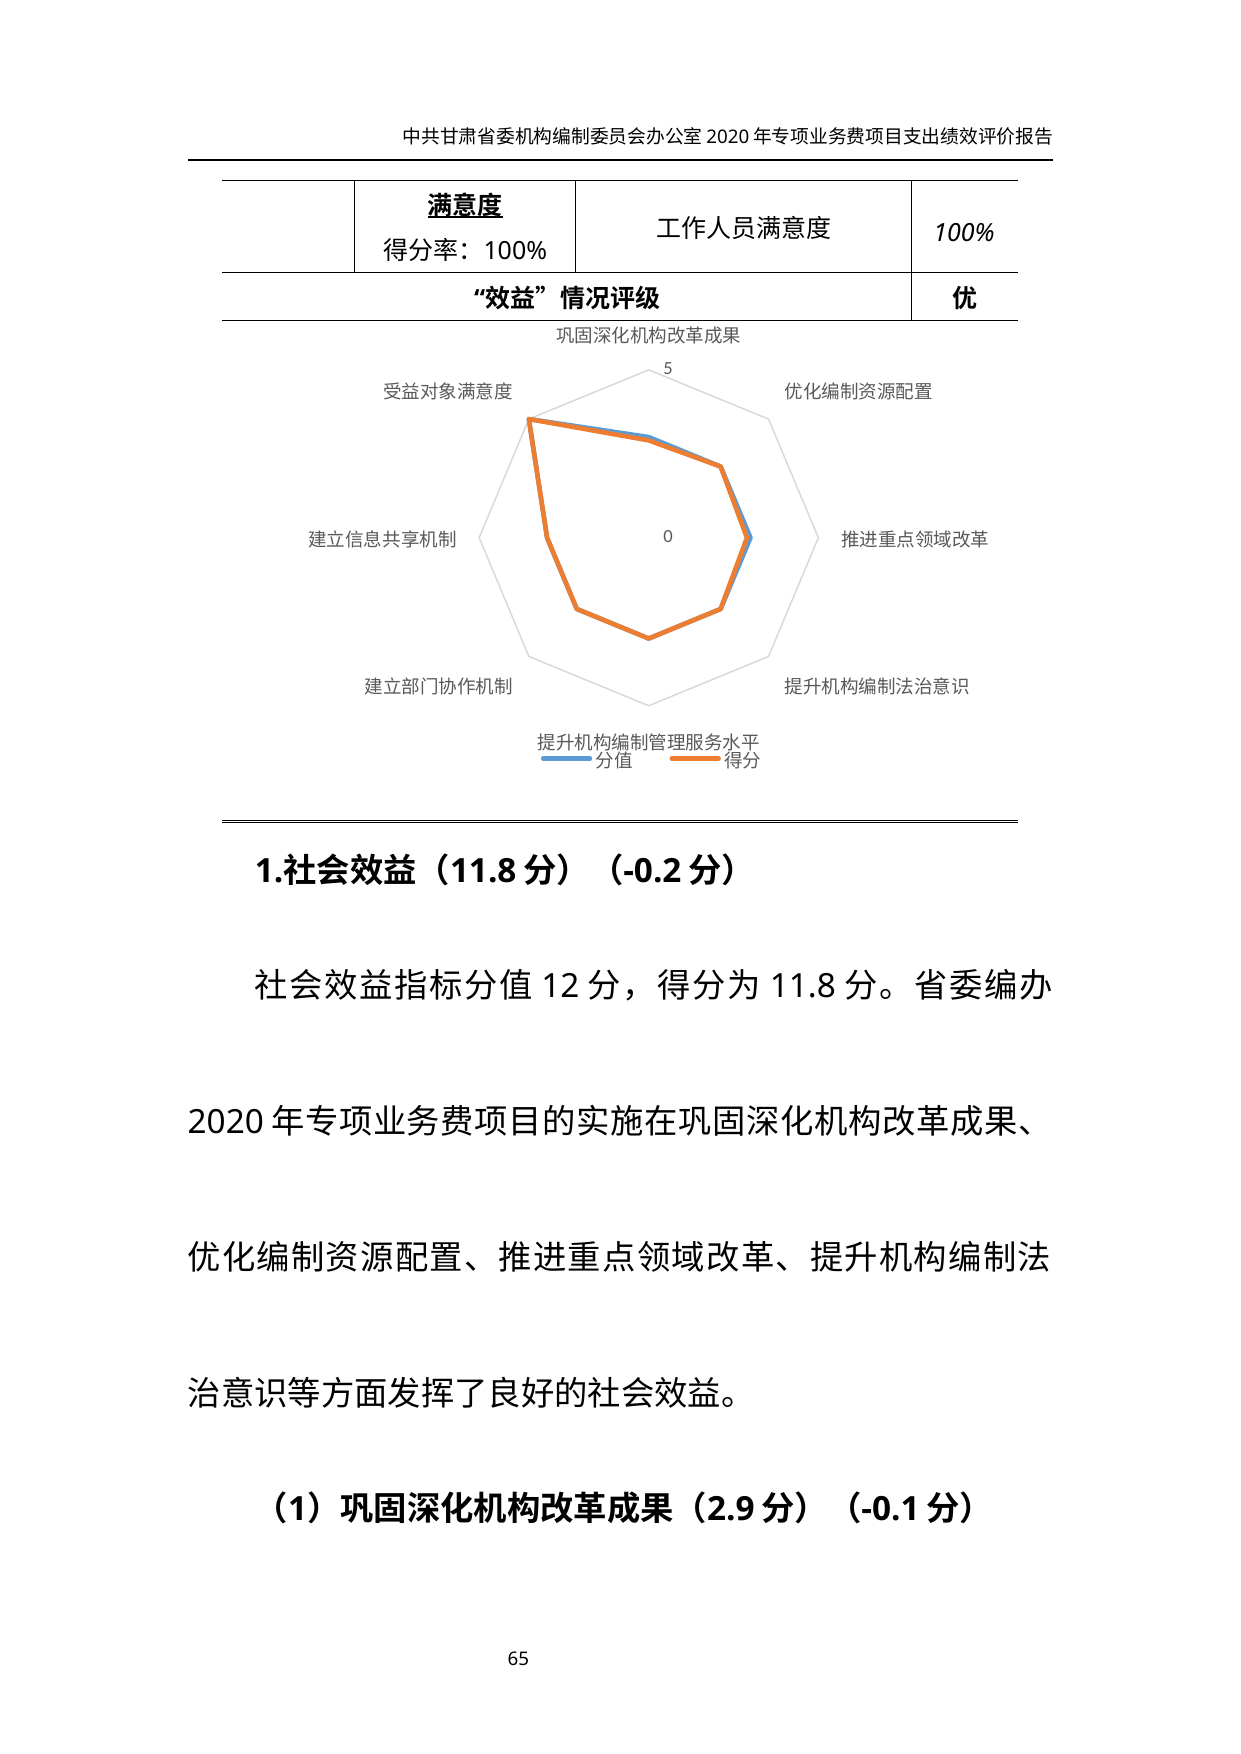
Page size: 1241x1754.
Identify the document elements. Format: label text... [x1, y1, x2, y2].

text 社会效益指标分值12分，得分为11.8分。省委编办2020年专项业务费项目的实施在巩固深化机构改革成果、优化编制资源配置、推进重点领域改革、提升机构编制法治意识等方面发挥了良好的社会效益。 [187, 938, 1053, 1436]
table_cell 优 [912, 273, 1018, 320]
table_cell 工作人员满意度 [576, 181, 911, 272]
table_cell 满意度 得分率：100% [355, 181, 575, 272]
table_cell “效益”情况评级 [222, 273, 911, 320]
text 1.社会效益（11.8分）（-0.2分） [187, 823, 1053, 914]
table_cell 100% [912, 181, 1018, 272]
text （1）巩固深化机构改革成果（2.9分）（-0.1分） [187, 1460, 1053, 1551]
table_cell [222, 321, 1018, 820]
